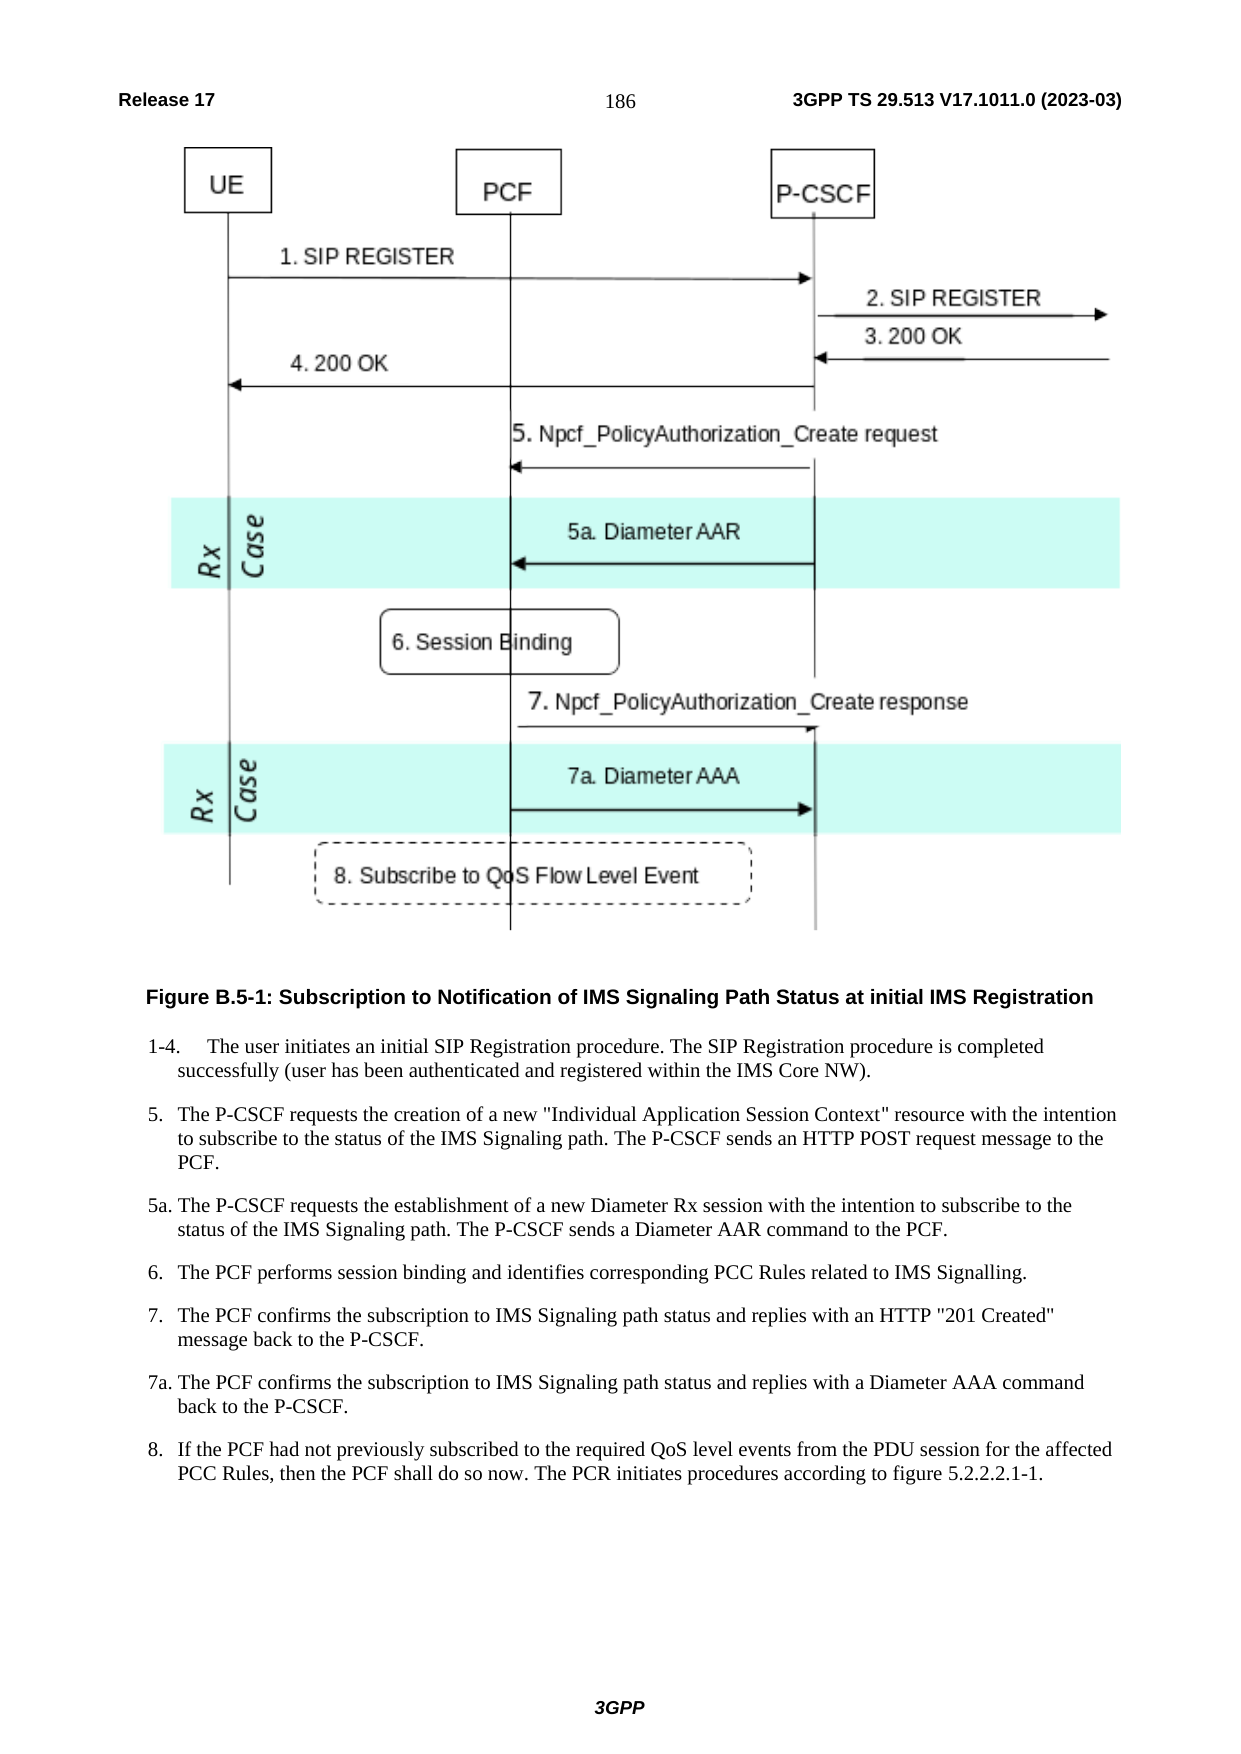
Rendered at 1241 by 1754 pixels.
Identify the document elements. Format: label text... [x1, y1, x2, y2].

text 5. The P-CSCF requests the creation of a new "Individual Application Session Context" resource with the intention to subscribe to the status of the IMS Signaling path. The P-CSCF sends an HTTP POST request message to the PCF. [148, 1101, 1122, 1174]
text 1-4. The user initiates an initial SIP Registration procedure. The SIP Registration procedure is completed successfully (user has been authenticated and registered within the IMS Core NW). [148, 1034, 1122, 1082]
text 7. The PCF confirms the subscription to IMS Signaling path status and replies with an HTTP "201 Created" message back to the P-CSCF. [148, 1303, 1122, 1351]
text 8. If the PCF had not previously subscribed to the required QoS level events from the PDU session for the affected PCC Rules, then the PCF shall do so now. The PCR initiates procedures according to figure 5.2.2.2.1-1. [148, 1437, 1122, 1485]
text 7a. The PCF confirms the subscription to IMS Signaling path status and replies with a Diameter AAA command back to the P-CSCF. [148, 1370, 1122, 1418]
text 5a. The P-CSCF requests the establishment of a new Diameter Rx session with the intention to subscribe to the status of the IMS Signaling path. The P-CSCF sends a Diameter AAR command to the PCF. [148, 1193, 1122, 1241]
text 6. The PCF performs session binding and identifies corresponding PCC Rules related to IMS Signalling. [148, 1260, 1122, 1284]
text Figure B.5-1: Subscription to Notification of IMS Signaling Path Status at initial IMS Registration [118, 985, 1122, 1009]
